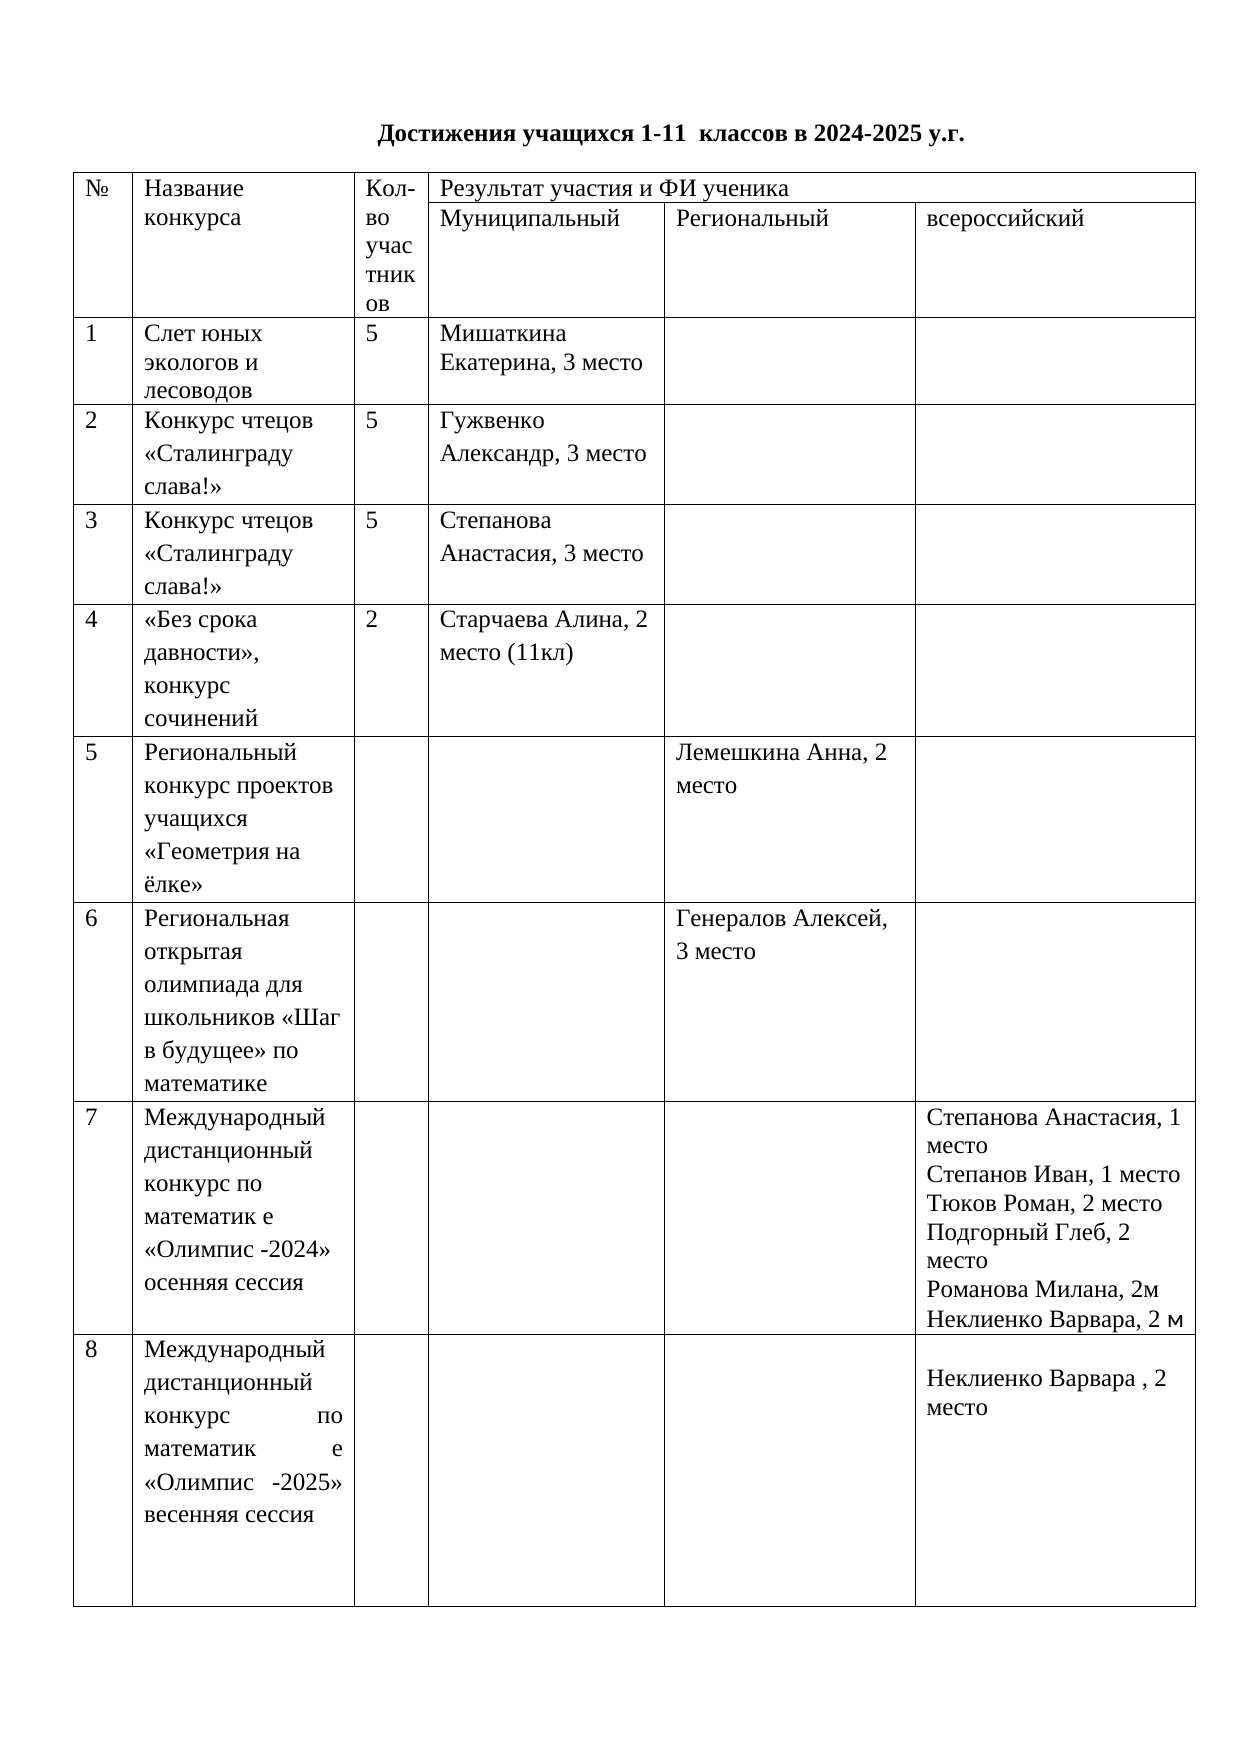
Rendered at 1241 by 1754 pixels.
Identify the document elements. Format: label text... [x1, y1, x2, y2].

table_cell [665, 505, 915, 603]
table_cell [429, 1102, 664, 1333]
table_cell [916, 605, 1195, 736]
table_cell 2 [355, 605, 428, 736]
table_cell [665, 318, 915, 404]
table_header Название конкурса [133, 173, 354, 317]
table_cell [355, 1102, 428, 1333]
table_cell Старчаева Алина, 2 место (11кл) [429, 605, 664, 736]
table_cell [429, 737, 664, 902]
table_cell Региональный [665, 203, 915, 317]
table_cell [665, 1335, 915, 1606]
table_cell 5 [355, 505, 428, 603]
table_cell [916, 318, 1195, 404]
table_cell [916, 903, 1195, 1101]
table_cell [355, 1335, 428, 1606]
table_cell Международный дистанционный конкурс по математик е «Олимпис -2024» осенняя сессия [133, 1102, 354, 1333]
table_cell Конкурс чтецов «Сталинграду слава!» [133, 405, 354, 504]
table_cell [916, 505, 1195, 603]
table_cell Степанова Анастасия, 1 место Степанов Иван, 1 место Тюков Роман, 2 место Подгорный Глеб, 2 место Романова Милана, 2м Неклиенко Варвара, 2 м [916, 1102, 1195, 1333]
table_cell Региональная открытая олимпиада для школьников «Шаг в будущее» по математике [133, 903, 354, 1101]
table_header Кол-во участников [355, 173, 428, 317]
table_header № [74, 173, 132, 317]
table_cell 5 [355, 318, 428, 404]
table_cell 5 [355, 405, 428, 504]
table_header Результат участия и ФИ ученика [429, 173, 1195, 202]
table_cell Генералов Алексей, 3 место [665, 903, 915, 1101]
table_cell всероссийский [916, 203, 1195, 317]
table_cell [355, 903, 428, 1101]
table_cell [133, 1335, 354, 1606]
table_cell 1 [74, 318, 132, 404]
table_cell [916, 1335, 1195, 1606]
table_cell Конкурс чтецов «Сталинграду слава!» [133, 505, 354, 603]
table_cell [665, 605, 915, 736]
table_cell 7 [74, 1102, 132, 1333]
table_cell Слет юных экологов и лесоводов [133, 318, 354, 404]
table_cell Региональный конкурс проектов учащихся «Геометрия на ёлке» [133, 737, 354, 902]
table_cell 5 [74, 737, 132, 902]
table_cell [429, 903, 664, 1101]
table_cell Гужвенко Александр, 3 место [429, 405, 664, 504]
table_cell 6 [74, 903, 132, 1101]
table_cell [916, 405, 1195, 504]
table_cell 3 [74, 505, 132, 603]
table_cell Мишаткина Екатерина, 3 место [429, 318, 664, 404]
table_cell [355, 737, 428, 902]
table_cell Степанова Анастасия, 3 место [429, 505, 664, 603]
table_cell Лемешкина Анна, 2 место [665, 737, 915, 902]
text Достижения учащихся 1-11 классов в 2024-2025 у.г. [177, 118, 1152, 147]
table_cell «Без срока давности», конкурс сочинений [133, 605, 354, 736]
table_cell Муниципальный [429, 203, 664, 317]
table_cell [916, 737, 1195, 902]
table_cell [665, 1102, 915, 1333]
table_cell [665, 405, 915, 504]
table_cell 8 [74, 1335, 132, 1606]
table_cell [429, 1335, 664, 1606]
table_cell 2 [74, 405, 132, 504]
table_cell 4 [74, 605, 132, 736]
